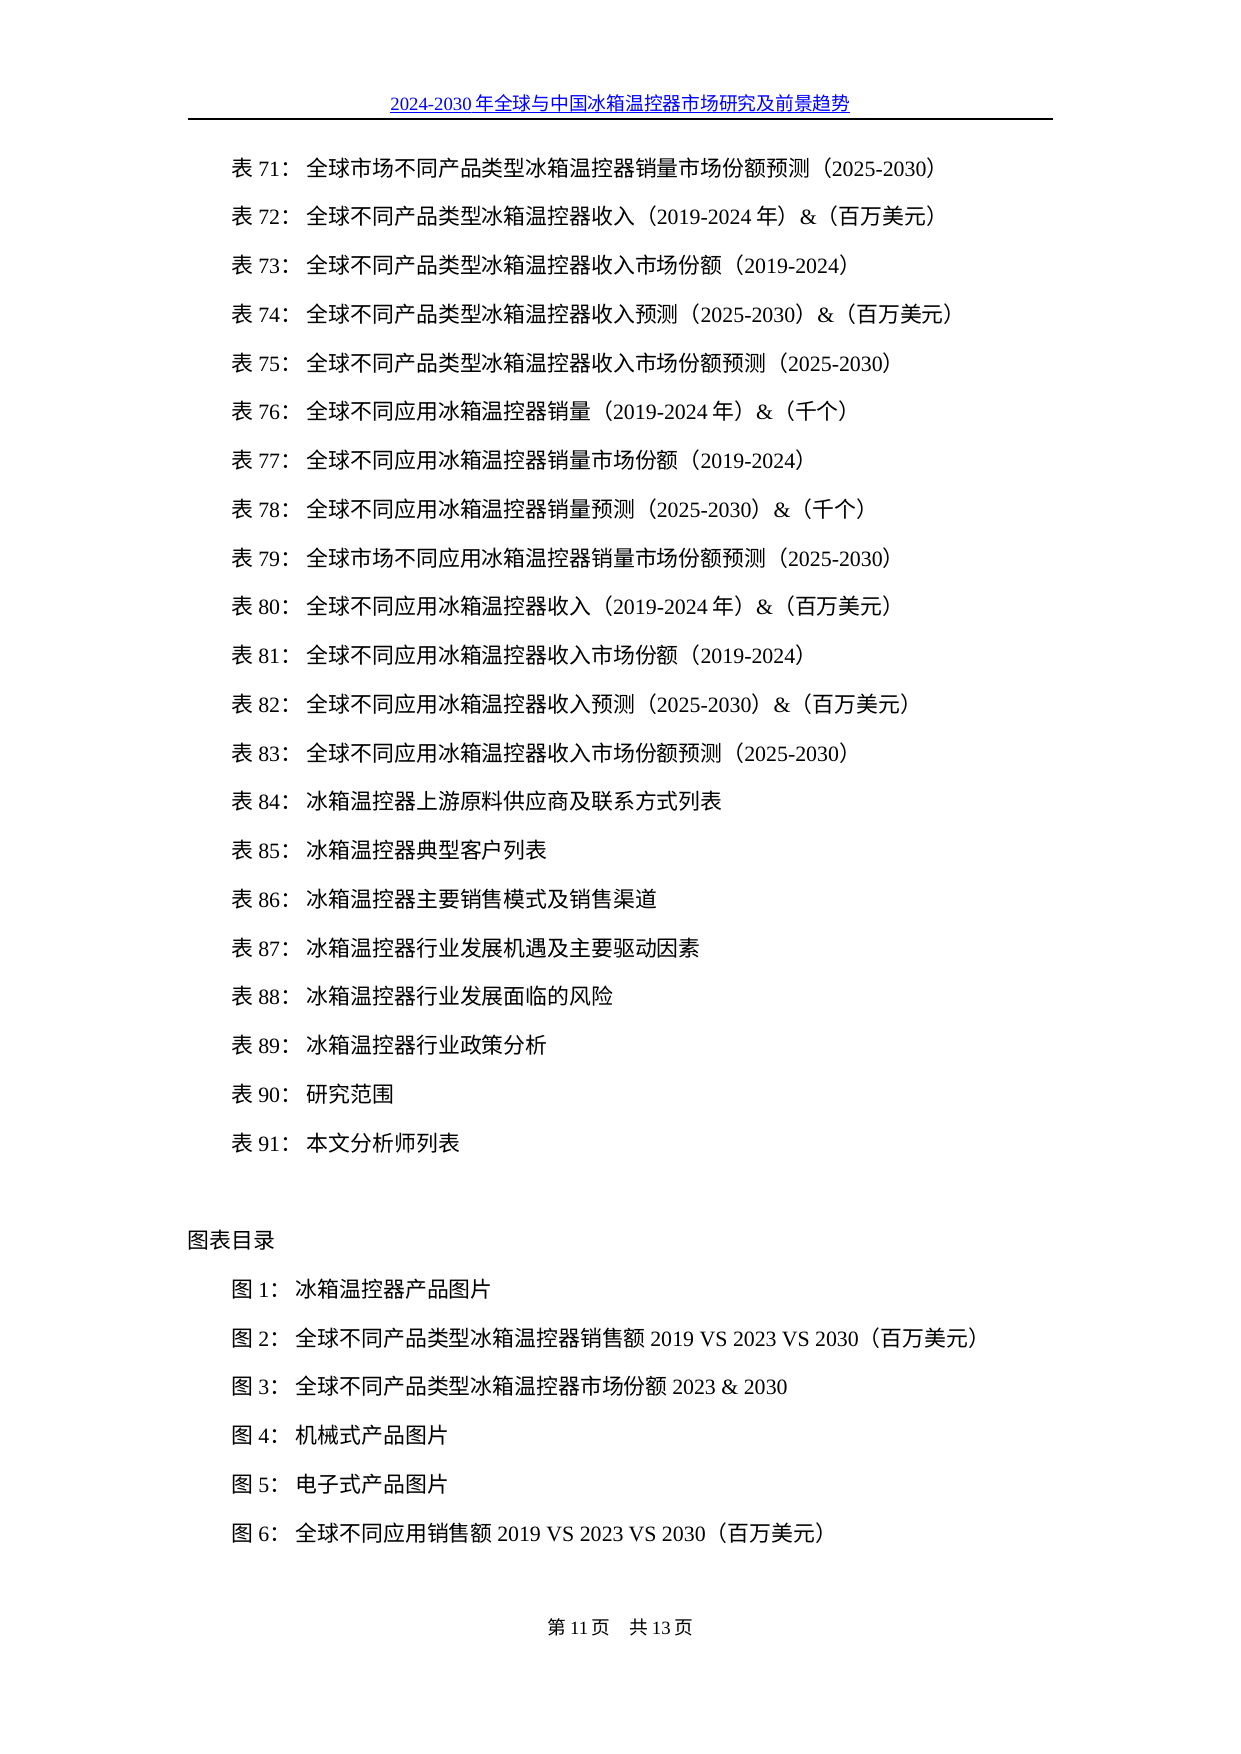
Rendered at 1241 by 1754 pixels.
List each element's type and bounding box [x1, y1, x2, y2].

text [187, 150, 1053, 1548]
